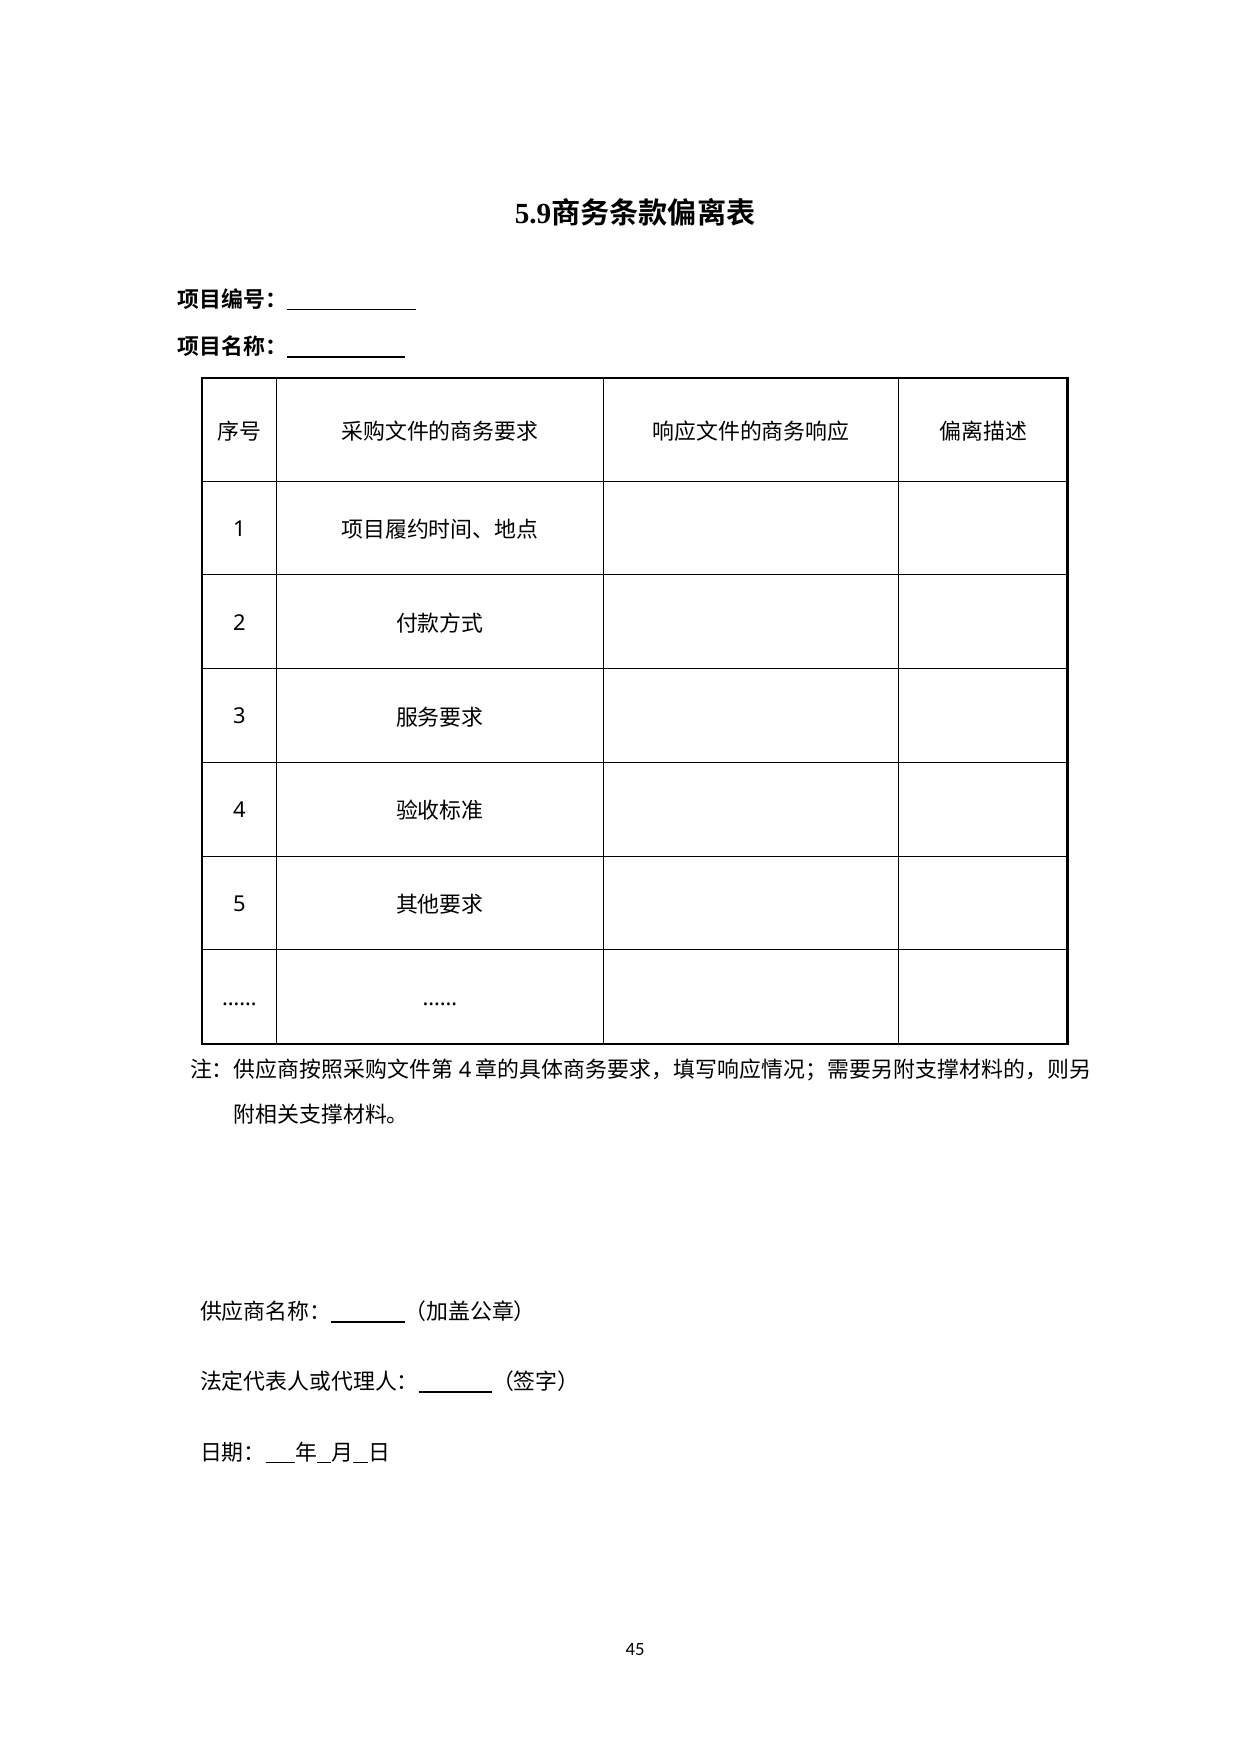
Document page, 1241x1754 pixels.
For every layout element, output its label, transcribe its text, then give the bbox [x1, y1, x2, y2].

table_cell 1 [203, 482, 276, 574]
table_cell [604, 763, 898, 856]
table_cell [899, 857, 1066, 949]
table_header 序号 [203, 379, 276, 481]
table_cell 验收标准 [277, 763, 603, 856]
table_cell …… [277, 950, 603, 1043]
table_cell [604, 857, 898, 949]
table_cell [604, 575, 898, 668]
text 注：供应商按照采购文件第4章的具体商务要求，填写响应情况；需要另附支撑材料的，则另附相关支撑材料。 [190, 1045, 1092, 1136]
text 供应商名称： （加盖公章） [177, 1294, 1092, 1326]
subtitle 商务条款偏离表 [177, 188, 1092, 233]
table_cell [899, 669, 1066, 762]
table_cell 项目履约时间、地点 [277, 482, 603, 574]
table_cell [899, 763, 1066, 856]
table_cell 付款方式 [277, 575, 603, 668]
table_cell [604, 669, 898, 762]
text 法定代表人或代理人： （签字） [177, 1364, 1092, 1396]
table_cell 其他要求 [277, 857, 603, 949]
table_cell 4 [203, 763, 276, 856]
text 项目编号： [177, 282, 1092, 313]
table_header 响应文件的商务响应 [604, 379, 898, 481]
table_cell [899, 950, 1066, 1043]
table_cell [899, 482, 1066, 574]
table_cell 5 [203, 857, 276, 949]
text 项目名称： [177, 329, 1098, 361]
table_cell …… [203, 950, 276, 1043]
table_header 采购文件的商务要求 [277, 379, 603, 481]
text 日期： 年 月 日 [177, 1434, 1092, 1466]
table_cell [604, 482, 898, 574]
table_cell [604, 950, 898, 1043]
table_cell 服务要求 [277, 669, 603, 762]
table_cell 2 [203, 575, 276, 668]
table_cell [899, 575, 1066, 668]
table_cell 3 [203, 669, 276, 762]
table_header 偏离描述 [899, 379, 1066, 481]
